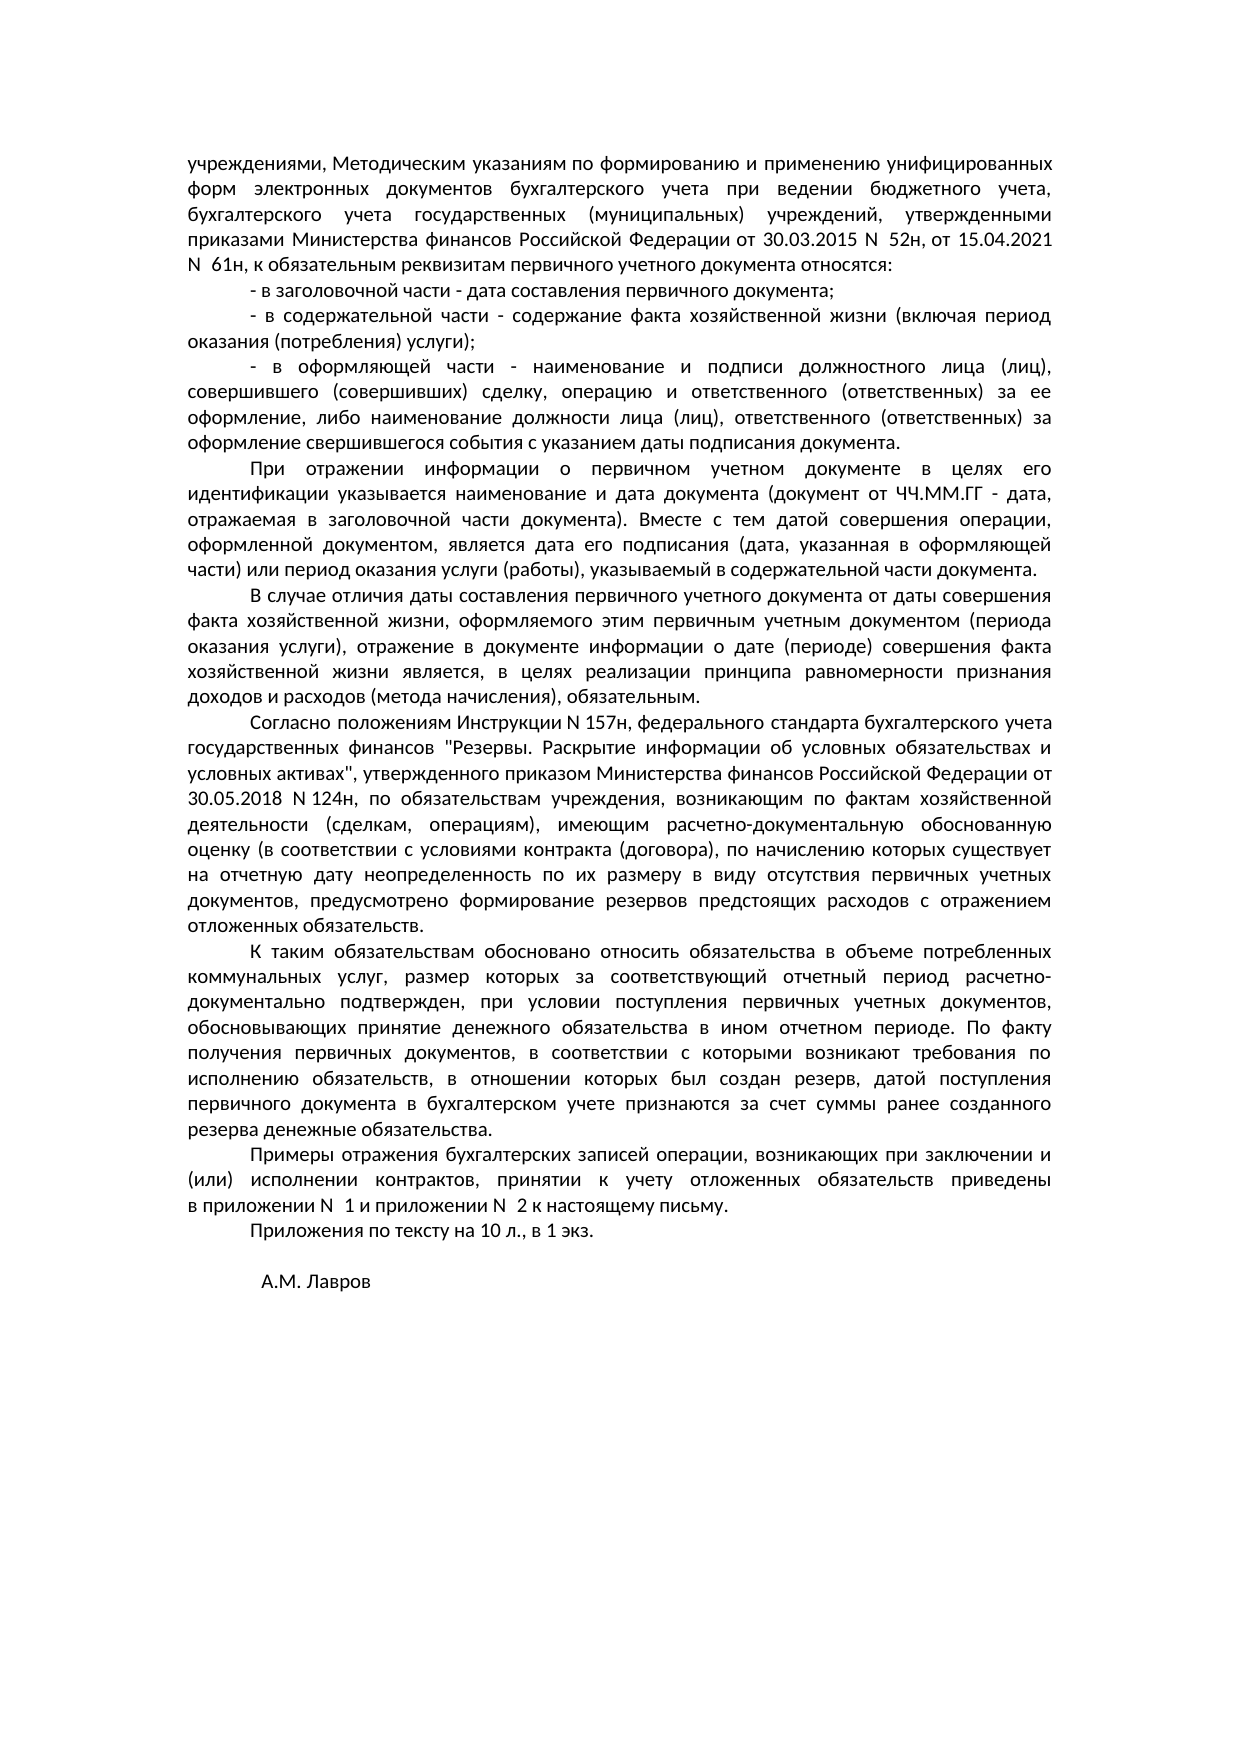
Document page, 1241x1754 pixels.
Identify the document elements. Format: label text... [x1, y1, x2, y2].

text К таким обязательствам обосновано относить обязательства в объеме потребленных коммунальных услуг, размер которых за соответствующий отчетный период расчетно-документально подтвержден, при условии поступления первичных учетных документов, обосновывающих принятие денежного обязательства в ином отчетном периоде. По факту получения первичных документов, в соответствии с которыми возникают требования по исполнению обязательств, в отношении которых был создан резерв, датой поступления первичного документа в бухгалтерском учете признаются за счет суммы ранее созданного резерва денежные обязательства. [187, 938, 1053, 1141]
text Приложения по тексту на 10 л., в 1 экз. [187, 1217, 1053, 1243]
text - в заголовочной части - дата составления первичного документа; [187, 277, 1053, 302]
text В случае отличия даты составления первичного учетного документа от даты совершения факта хозяйственной жизни, оформляемого этим первичным учетным документом (периода оказания услуги), отражение в документе информации о дате (периоде) совершения факта хозяйственной жизни является, в целях реализации принципа равномерности признания доходов и расходов (метода начисления), обязательным. [187, 582, 1053, 709]
text - в содержательной части - содержание факта хозяйственной жизни (включая период оказания (потребления) услуги); [187, 302, 1053, 353]
text - в оформляющей части - наименование и подписи должностного лица (лиц), совершившего (совершивших) сделку, операцию и ответственного (ответственных) за ее оформление, либо наименование должности лица (лиц), ответственного (ответственных) за оформление свершившегося события с указанием даты подписания документа. [187, 353, 1053, 455]
text А.М. Лавров [187, 1268, 1053, 1294]
text Согласно положениям Инструкции N 157н, федерального стандарта бухгалтерского учета государственных финансов "Резервы. Раскрытие информации об условных обязательствах и условных активах", утвержденного приказом Министерства финансов Российской Федерации от 30.05.2018 N 124н, по обязательствам учреждения, возникающим по фактам хозяйственной деятельности (сделкам, операциям), имеющим расчетно-документальную обоснованную оценку (в соответствии с условиями контракта (договора), по начислению которых существует на отчетную дату неопределенность по их размеру в виду отсутствия первичных учетных документов, предусмотрено формирование резервов предстоящих расходов с отражением отложенных обязательств. [187, 709, 1053, 938]
text При отражении информации о первичном учетном документе в целях его идентификации указывается наименование и дата документа (документ от ЧЧ.ММ.ГГ - дата, отражаемая в заголовочной части документа). Вместе с тем датой совершения операции, оформленной документом, является дата его подписания (дата, указанная в оформляющей части) или период оказания услуги (работы), указываемый в содержательной части документа. [187, 455, 1053, 582]
text Примеры отражения бухгалтерских записей операции, возникающих при заключении и (или) исполнении контрактов, принятии к учету отложенных обязательств приведены в приложении N 1 и приложении N 2 к настоящему письму. [187, 1141, 1053, 1217]
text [187, 150, 1053, 277]
